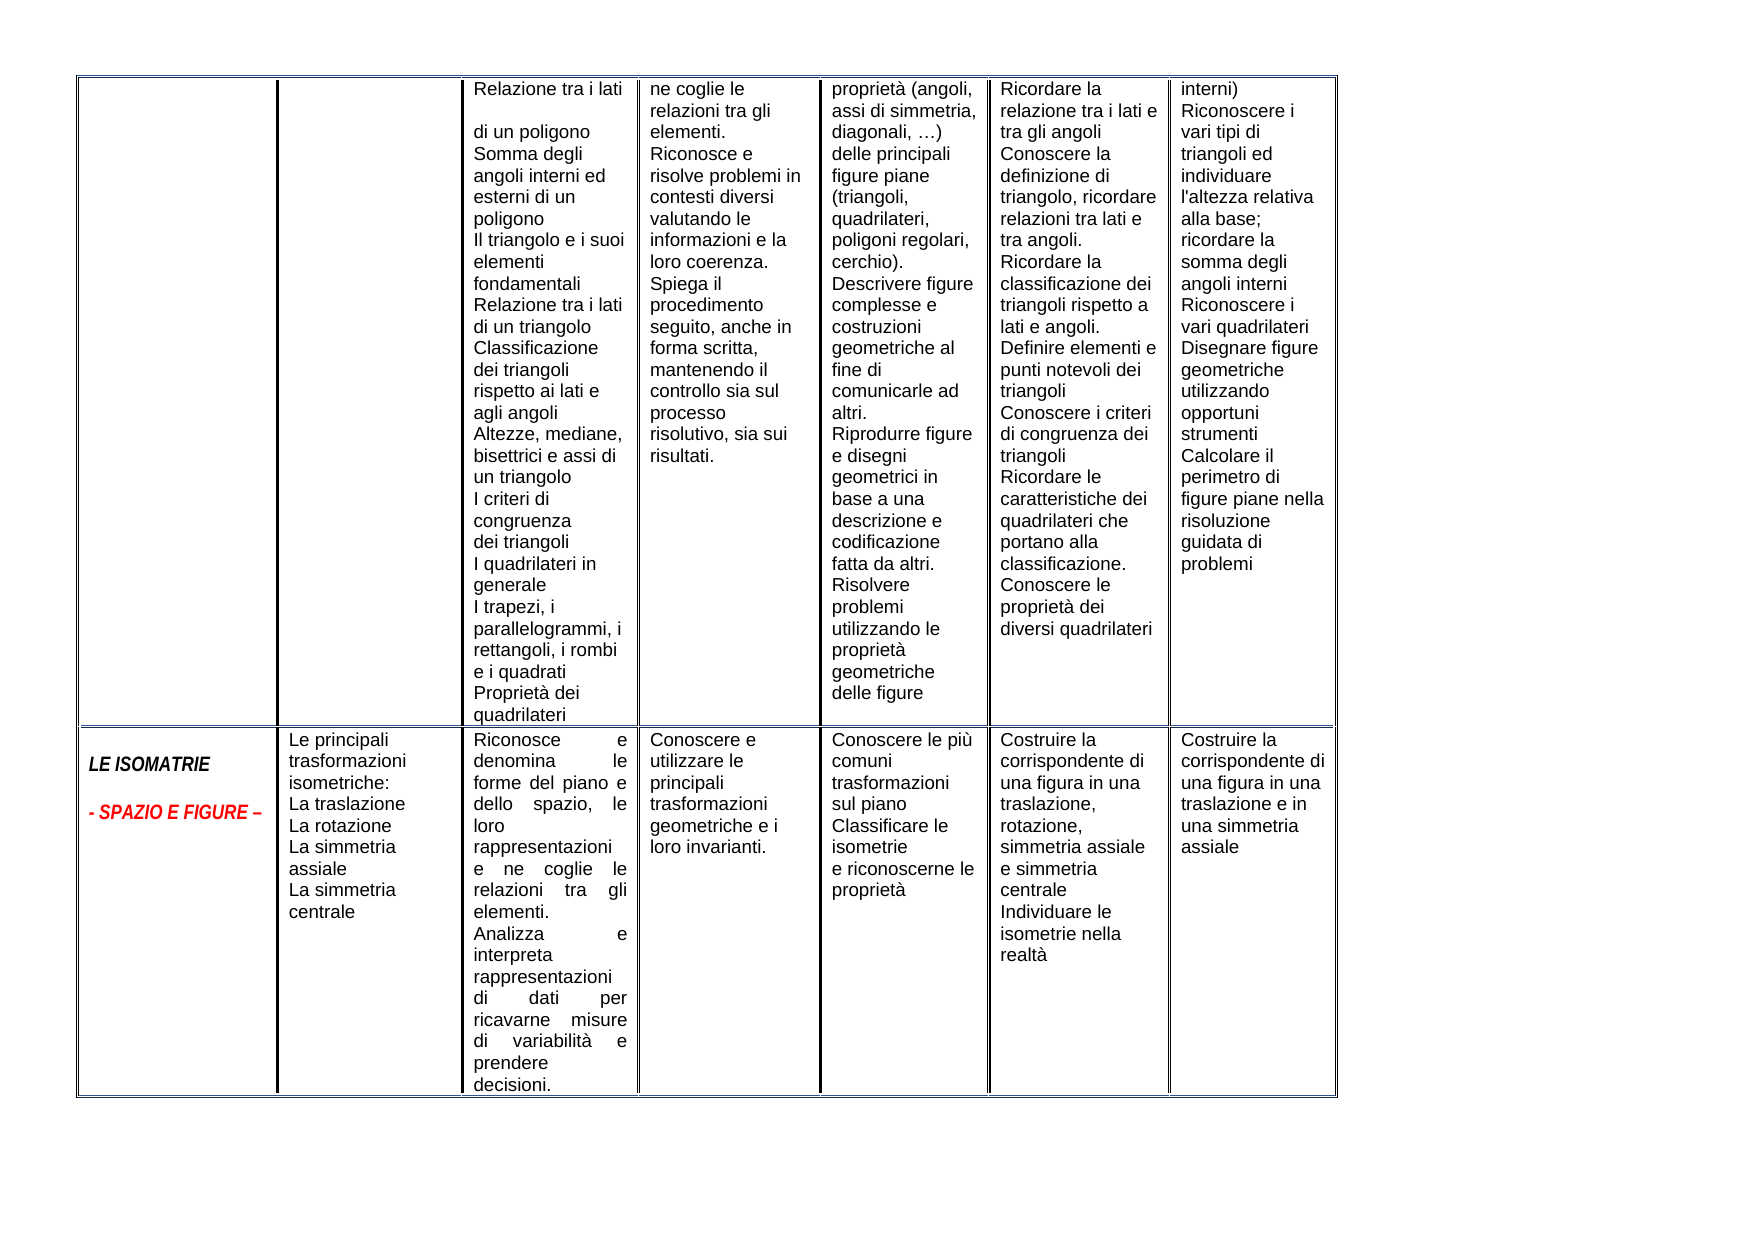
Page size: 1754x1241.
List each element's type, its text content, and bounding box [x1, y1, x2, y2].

table_cell LE ISOMATRIE - SPAZIO E FIGURE – [79, 725, 277, 1095]
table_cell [820, 76, 989, 725]
table_cell Conoscere le più comuni trasformazioni sul piano Classificare le isometrie e riconoscerne le proprietà [820, 725, 989, 1095]
table_cell Le principali trasformazioni isometriche: La traslazione La rotazione La simmetria assiale La simmetria centrale [277, 728, 462, 1095]
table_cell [1170, 78, 1335, 725]
table_cell Costruire la corrispondente di una figura in una traslazione e in una simmetria assiale [1170, 725, 1335, 1095]
table_cell [277, 76, 462, 725]
table_cell Costruire la corrispondente di una figura in una traslazione, rotazione, simmetria assiale e simmetria centrale Individuare le isometrie nella realtà [989, 728, 1169, 1095]
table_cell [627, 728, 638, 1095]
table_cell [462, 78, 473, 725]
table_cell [989, 78, 1169, 725]
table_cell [79, 78, 277, 725]
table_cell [639, 78, 820, 725]
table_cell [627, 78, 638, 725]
table_cell Conoscere e utilizzare le principali trasformazioni geometriche e i loro invarianti. [639, 728, 820, 1095]
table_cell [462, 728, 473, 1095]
